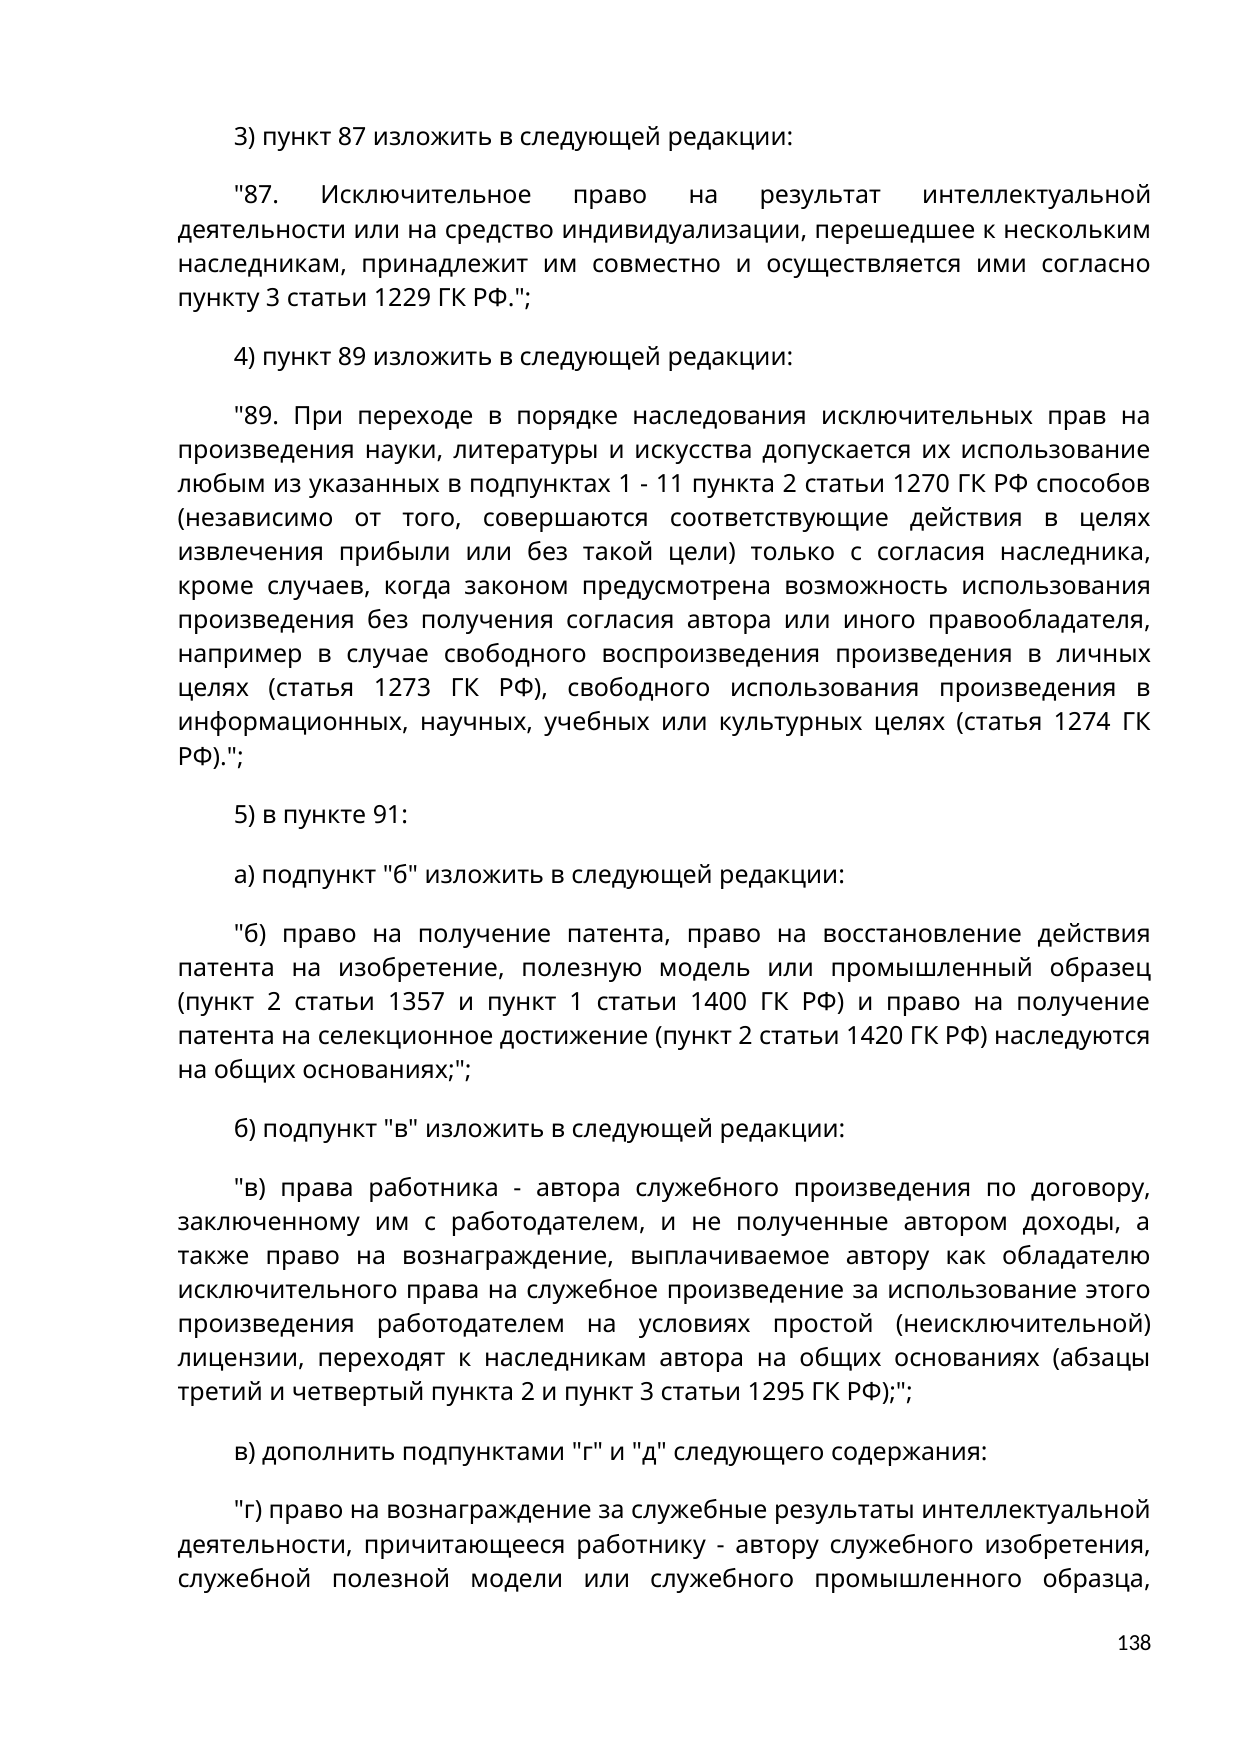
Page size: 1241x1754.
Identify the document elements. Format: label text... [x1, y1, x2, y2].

text "87. Исключительное право на результат интеллектуальной деятельности или на средство индивидуализации, перешедшее к нескольким наследникам, принадлежит им совместно и осуществляется ими согласно пункту 3 статьи 1229 ГК РФ."; [177, 177, 1152, 313]
text "89. При переходе в порядке наследования исключительных прав на произведения науки, литературы и искусства допускается их использование любым из указанных в подпунктах 1 - 11 пункта 2 статьи 1270 ГК РФ способов (независимо от того, совершаются соответствующие действия в целях извлечения прибыли или без такой цели) только с согласия наследника, кроме случаев, когда законом предусмотрена возможность использования произведения без получения согласия автора или иного правообладателя, например в случае свободного воспроизведения произведения в личных целях (статья 1273 ГК РФ), свободного использования произведения в информационных, научных, учебных или культурных целях (статья 1274 ГК РФ)."; [177, 397, 1152, 772]
text б) подпункт "в" изложить в следующей редакции: [177, 1111, 1152, 1145]
text 4) пункт 89 изложить в следующей редакции: [177, 338, 1152, 372]
text "б) право на получение патента, право на восстановление действия патента на изобретение, полезную модель или промышленный образец (пункт 2 статьи 1357 и пункт 1 статьи 1400 ГК РФ) и право на получение патента на селекционное достижение (пункт 2 статьи 1420 ГК РФ) наследуются на общих основаниях;"; [177, 915, 1152, 1086]
text в) дополнить подпунктами "г" и "д" следующего содержания: [177, 1433, 1152, 1467]
text 5) в пункте 91: [177, 797, 1152, 831]
text 3) пункт 87 изложить в следующей редакции: [177, 118, 1152, 152]
text а) подпункт "б" изложить в следующей редакции: [177, 856, 1152, 890]
text "в) права работника - автора служебного произведения по договору, заключенному им с работодателем, и не полученные автором доходы, а также право на вознаграждение, выплачиваемое автору как обладателю исключительного права на служебное произведение за использование этого произведения работодателем на условиях простой (неисключительной) лицензии, переходят к наследникам автора на общих основаниях (абзацы третий и четвертый пункта 2 и пункт 3 статьи 1295 ГК РФ);"; [177, 1170, 1152, 1408]
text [177, 1492, 1152, 1594]
